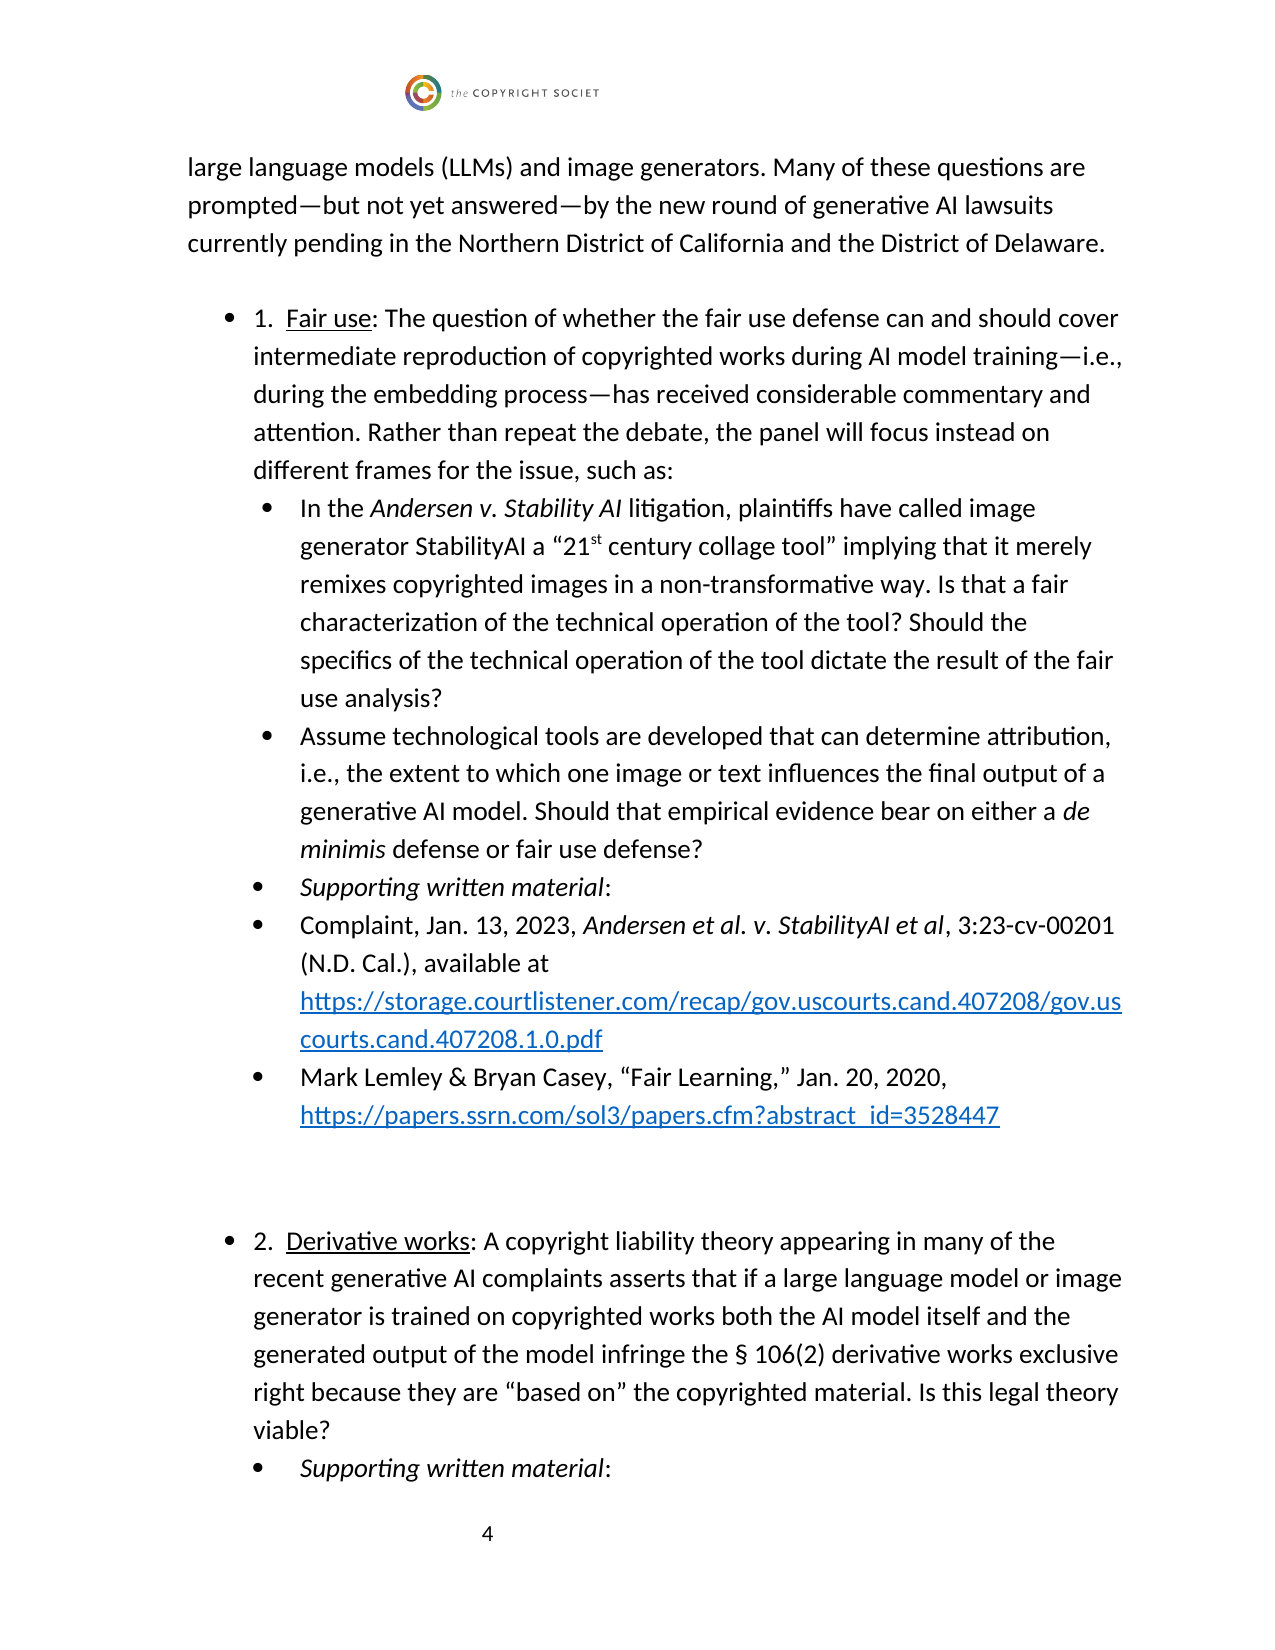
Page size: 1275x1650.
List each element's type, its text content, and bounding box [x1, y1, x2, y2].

text Assume technological tools are developed that can determine attribution, i.e., the extent to which one image or text influences the final output of a generative AI model. Should that empirical evidence bear on either a de minimis defense or fair use defense? [262, 719, 1125, 866]
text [187, 150, 1125, 259]
text 1. Fair use: The question of whether the fair use defense can and should cover intermediate reproduction of copyrighted works during AI model training—i.e., during the embedding process—has received considerable commentary and attention. Rather than repeat the debate, the panel will focus instead on different frames for the issue, such as: [225, 302, 1125, 486]
text Supporting written material: [253, 870, 1125, 903]
text In the Andersen v. Stability AI litigation, plaintiffs have called image generator StabilityAI a “21st century collage tool” implying that it merely remixes copyrighted images in a non-transformative way. Is that a fair characterization of the technical operation of the tool? Should the specifics of the technical operation of the tool dictate the result of the fair use analysis? [262, 491, 1125, 714]
text 2. Derivative works: A copyright liability theory appearing in many of the recent generative AI complaints asserts that if a large language model or image generator is trained on copyrighted works both the AI model itself and the generated output of the model infringe the § 106(2) derivative works exclusive right because they are “based on” the copyrighted material. Is this legal theory viable? [225, 1224, 1125, 1446]
text Mark Lemley & Bryan Casey, “Fair Learning,” Jan. 20, 2020, https://papers.ssrn.com/sol3/papers.cfm?abstract_id=3528447 [253, 1060, 1125, 1131]
text Supporting written material: [253, 1451, 1125, 1484]
text Complaint, Jan. 13, 2023, Andersen et al. v. StabilityAI et al, 3:23-cv-00201 (N.D. Cal.), available at https://storage.courtlistener.com/recap/gov.uscourts.cand.407208/gov.uscourts.cand.407208.1.0.pdf [253, 908, 1125, 1055]
